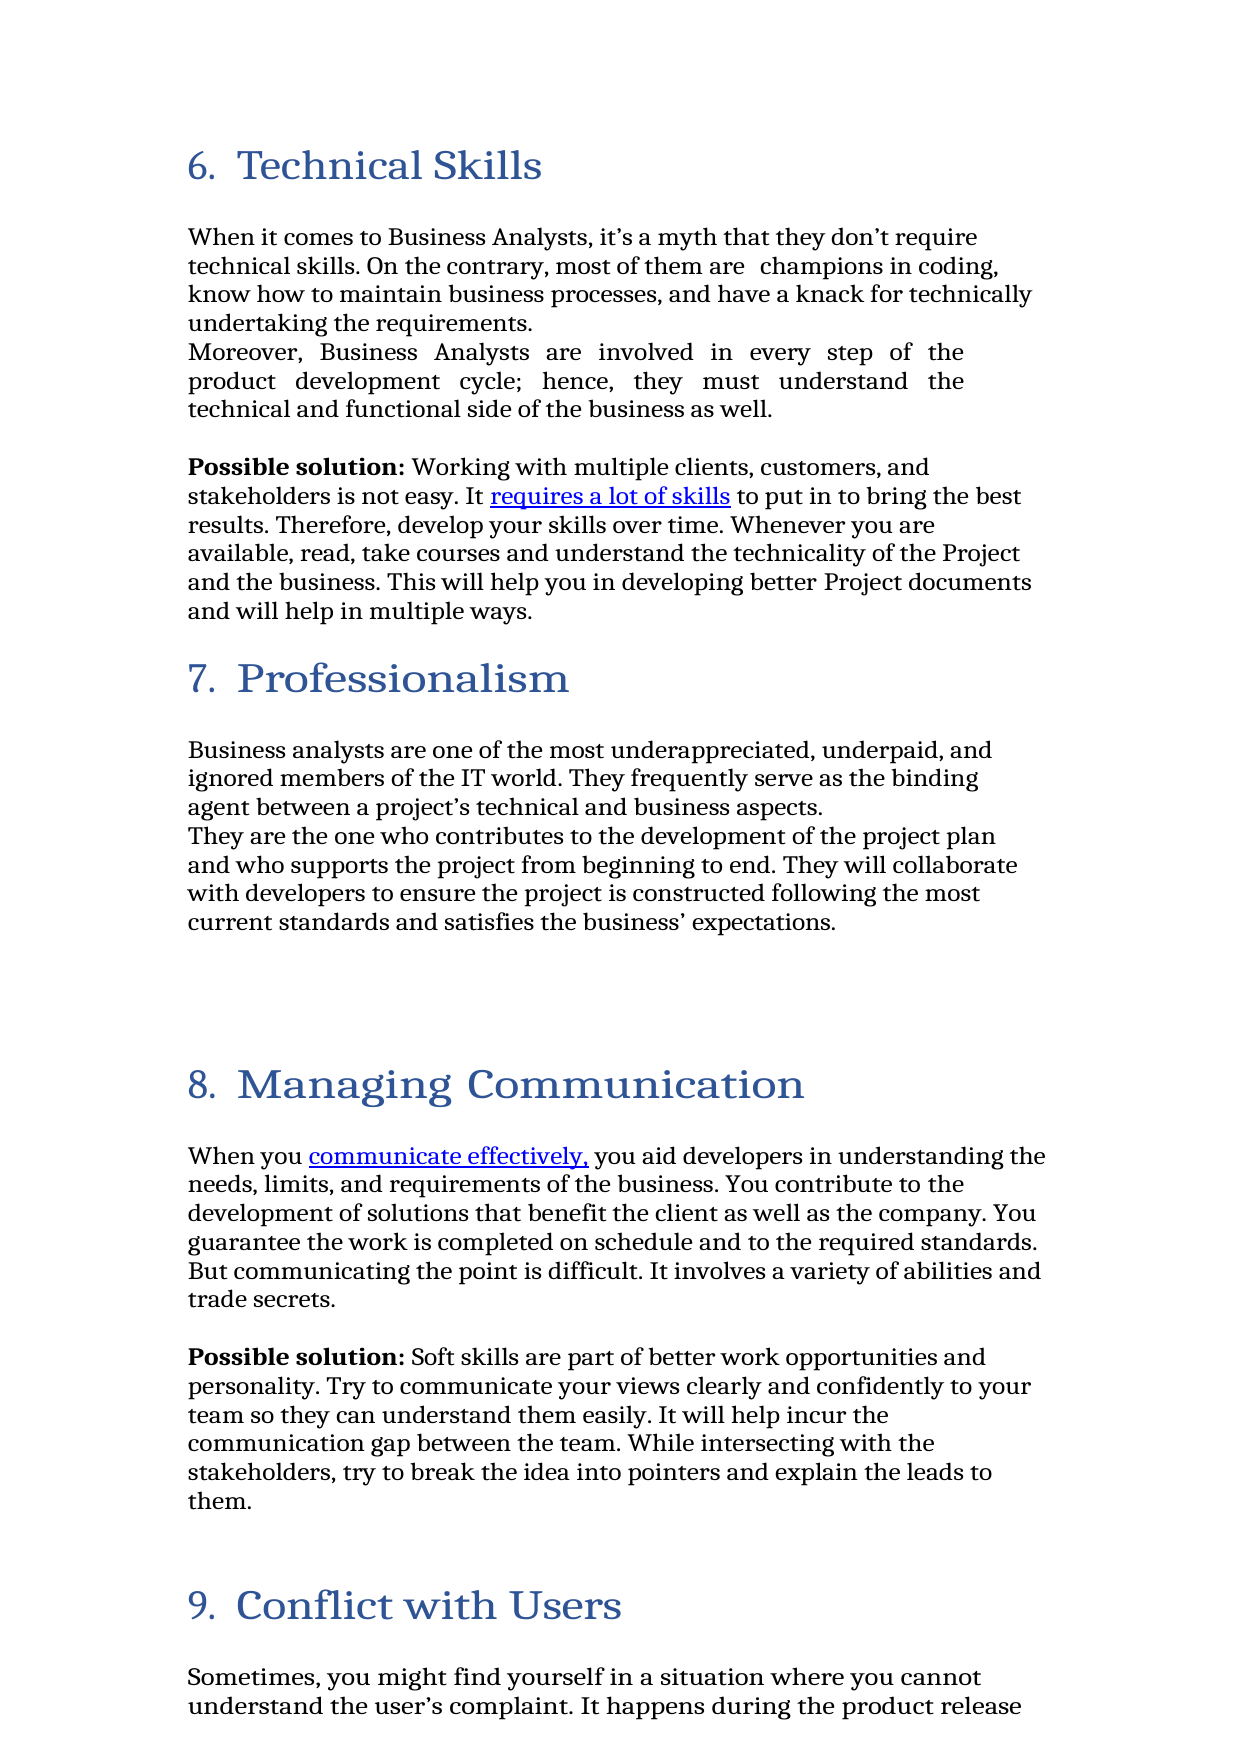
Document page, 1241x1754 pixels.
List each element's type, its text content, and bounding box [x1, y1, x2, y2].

text They are the one who contributes to the development of the project plan and who supports the project from beginning to end. They will collaborate with developers to ensure the project is constructed following the most current standards and satisfies the business’ expectations. [188, 822, 1044, 937]
text When you communicate effectively, you aid developers in understanding the needs, limits, and requirements of the business. You contribute to the development of solutions that benefit the client as well as the company. You guarantee the work is completed on schedule and to the required standards. But communicating the point is difficult. It involves a variety of abilities and trade secrets. [188, 1142, 1052, 1314]
subtitle Conflict with Users [188, 1582, 1240, 1630]
text When it comes to Business Analysts, it’s a myth that they don’t require technical skills. On the contrary, most of them are champions in coding, know how to maintain business processes, and have a knack for technically undertaking the requirements. [188, 223, 1040, 338]
subtitle Technical Skills [188, 142, 1240, 189]
text Possible solution: Working with multiple clients, customers, and stakeholders is not easy. It requires a lot of skills to put in to bring the best results. Therefore, develop your skills over time. Whenever you are available, read, take courses and understand the technicality of the Project and the business. This will help you in developing better Project documents and will help in multiple ways. [188, 453, 1040, 626]
text Moreover, Business Analysts are involved in every step of the product development cycle; hence, they must understand the technical and functional side of the business as well. [188, 338, 965, 424]
text Possible solution: Soft skills are part of better work opportunities and personality. Try to communicate your views clearly and confidently to your team so they can understand them easily. It will help incur the communication gap between the team. While intersecting with the stakeholders, try to break the idea into pointers and explain the leads to them. [188, 1343, 1040, 1516]
subtitle Professionalism [188, 654, 1240, 702]
subtitle Managing Communication [188, 1061, 1240, 1108]
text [188, 1663, 1052, 1721]
text Business analysts are one of the most underappreciated, underpaid, and ignored members of the IT world. They frequently serve as the binding agent between a project’s technical and business aspects. [188, 736, 1044, 822]
